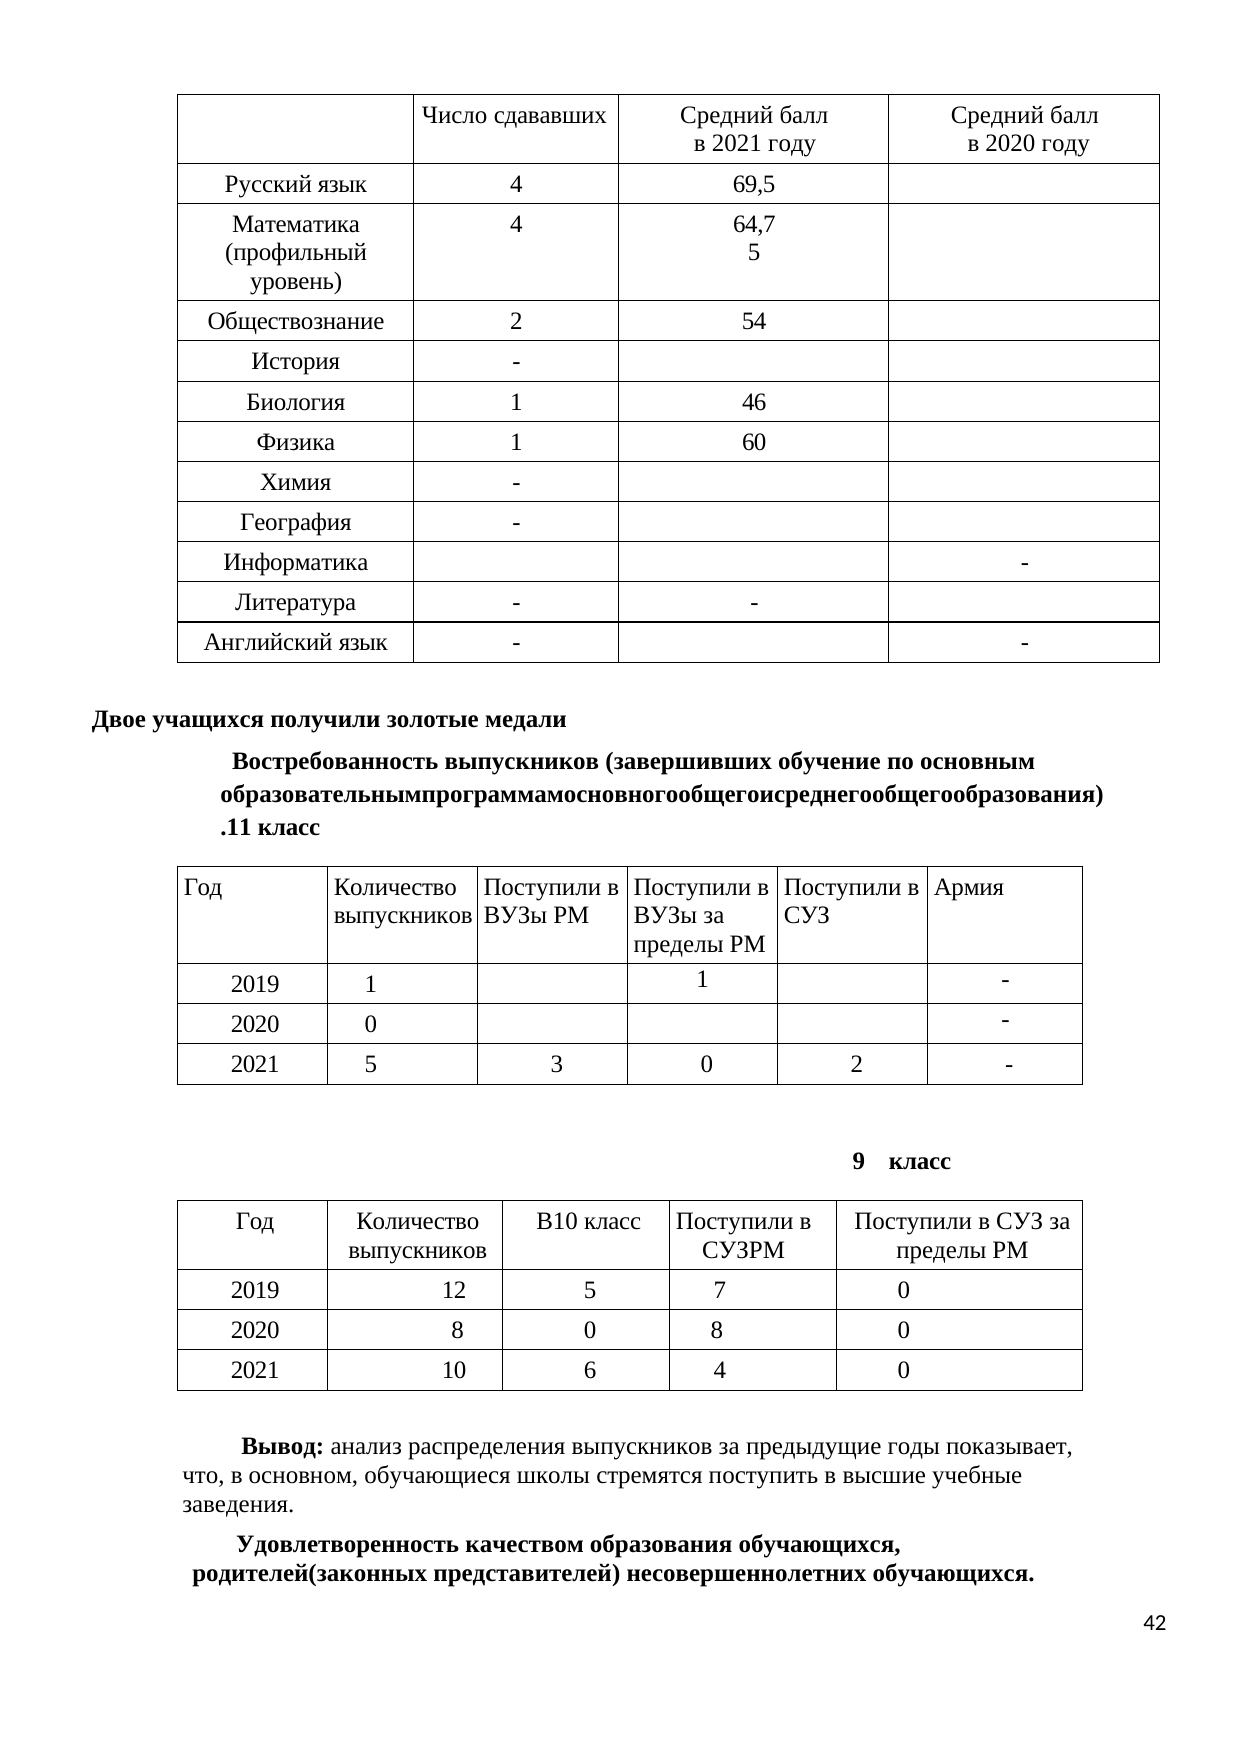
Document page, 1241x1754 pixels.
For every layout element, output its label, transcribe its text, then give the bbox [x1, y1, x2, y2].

table_cell 2 [778, 1044, 927, 1084]
table_cell [619, 623, 888, 662]
table_cell 2020 [178, 1004, 327, 1043]
table_cell 10 [328, 1350, 502, 1389]
table_header Поступили в ВУЗы за пределы РМ [628, 867, 777, 963]
table_cell История [178, 341, 413, 381]
table_header Число сдававших [414, 95, 618, 163]
table_cell 12 [328, 1270, 502, 1309]
table_cell [889, 582, 1159, 621]
table_cell 1 [414, 382, 618, 421]
table_cell [414, 542, 618, 581]
table_cell - [928, 1004, 1082, 1043]
table_cell 64,75 [619, 204, 888, 300]
table_cell [889, 502, 1159, 541]
table_cell [619, 542, 888, 581]
table_cell 4 [414, 164, 618, 203]
table_cell 5 [328, 1044, 477, 1084]
table_cell Физика [178, 422, 413, 461]
table_header Средний балл в 2020 году [889, 95, 1159, 163]
table_cell [619, 341, 888, 381]
table_cell 0 [837, 1350, 1082, 1389]
table_cell 5 [503, 1270, 669, 1309]
table_cell 4 [670, 1350, 836, 1389]
table_cell [889, 462, 1159, 501]
table_cell Информатика [178, 542, 413, 581]
table_cell - [928, 1044, 1082, 1084]
text Вывод: анализ распределения выпускников за предыдущие годы показывает, что, в основном, обучающиеся школы стремятся поступить в высшие учебные заведения. [182, 1431, 1110, 1517]
table_cell 0 [328, 1004, 477, 1043]
table_cell 8 [328, 1310, 502, 1349]
table_cell [778, 964, 927, 1003]
table_cell Биология [178, 382, 413, 421]
table_cell [628, 1004, 777, 1043]
table_header В10 класс [503, 1201, 669, 1269]
table_cell 2 [414, 301, 618, 340]
table_cell 2020 [178, 1310, 327, 1349]
table_header Количество выпускников [328, 1201, 502, 1269]
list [192, 1530, 1096, 1586]
table_cell [478, 1004, 627, 1043]
table_cell 2019 [178, 964, 327, 1003]
table_header Количество выпускников [328, 867, 477, 963]
table_cell 7 [670, 1270, 836, 1309]
table_header Поступили в СУЗРМ [670, 1201, 836, 1269]
table_cell [619, 462, 888, 501]
table_cell 46 [619, 382, 888, 421]
table_cell [619, 502, 888, 541]
table_cell 2021 [178, 1044, 327, 1084]
table_cell 0 [503, 1310, 669, 1349]
table_cell 69,5 [619, 164, 888, 203]
table_cell - [414, 582, 618, 621]
table_cell 60 [619, 422, 888, 461]
table_cell [889, 341, 1159, 381]
table_cell 1 [328, 964, 477, 1003]
table_cell 2021 [178, 1350, 327, 1389]
table_cell 6 [503, 1350, 669, 1389]
text Двое учащихся получили золотые медали [92, 704, 1166, 733]
table_cell Обществознание [178, 301, 413, 340]
table_cell 0 [837, 1310, 1082, 1349]
table_cell [889, 422, 1159, 461]
table_cell 0 [628, 1044, 777, 1084]
table_cell 1 [628, 964, 777, 1003]
table_cell - [889, 542, 1159, 581]
table_cell Английский язык [178, 623, 413, 662]
table_header Средний балл в 2021 году [619, 95, 888, 163]
table_cell - [619, 582, 888, 621]
table_cell [778, 1004, 927, 1043]
table_header [178, 95, 413, 163]
table_cell Литература [178, 582, 413, 621]
table_cell [889, 164, 1159, 203]
table_cell - [414, 341, 618, 381]
table_cell [889, 204, 1159, 300]
text Востребованность выпускников (завершивших обучение по основным образовательнымпрограммамосновногообщегоисреднегообщегообразования).11 класс [220, 746, 1107, 841]
table_header Поступили в ВУЗы РМ [478, 867, 627, 963]
table_cell - [928, 964, 1082, 1003]
table_header Поступили в СУЗ за пределы РМ [837, 1201, 1082, 1269]
table_cell [889, 301, 1159, 340]
table_header Год [178, 1201, 327, 1269]
table_cell 1 [414, 422, 618, 461]
table_cell - [889, 623, 1159, 662]
table_cell - [414, 502, 618, 541]
table_header Поступили в СУЗ [778, 867, 927, 963]
table_cell - [414, 623, 618, 662]
table_cell Русский язык [178, 164, 413, 203]
table_cell 8 [670, 1310, 836, 1349]
table_cell 54 [619, 301, 888, 340]
table_header Год [178, 867, 327, 963]
table_cell 3 [478, 1044, 627, 1084]
table_cell Химия [178, 462, 413, 501]
table_cell Математика (профильный уровень) [178, 204, 413, 300]
table_cell [478, 964, 627, 1003]
table_cell 4 [414, 204, 618, 300]
table_cell География [178, 502, 413, 541]
table_cell - [414, 462, 618, 501]
table_header Армия [928, 867, 1082, 963]
table_cell 2019 [178, 1270, 327, 1309]
table_cell [889, 382, 1159, 421]
text 9 класс [637, 1146, 1166, 1175]
table_cell 0 [837, 1270, 1082, 1309]
